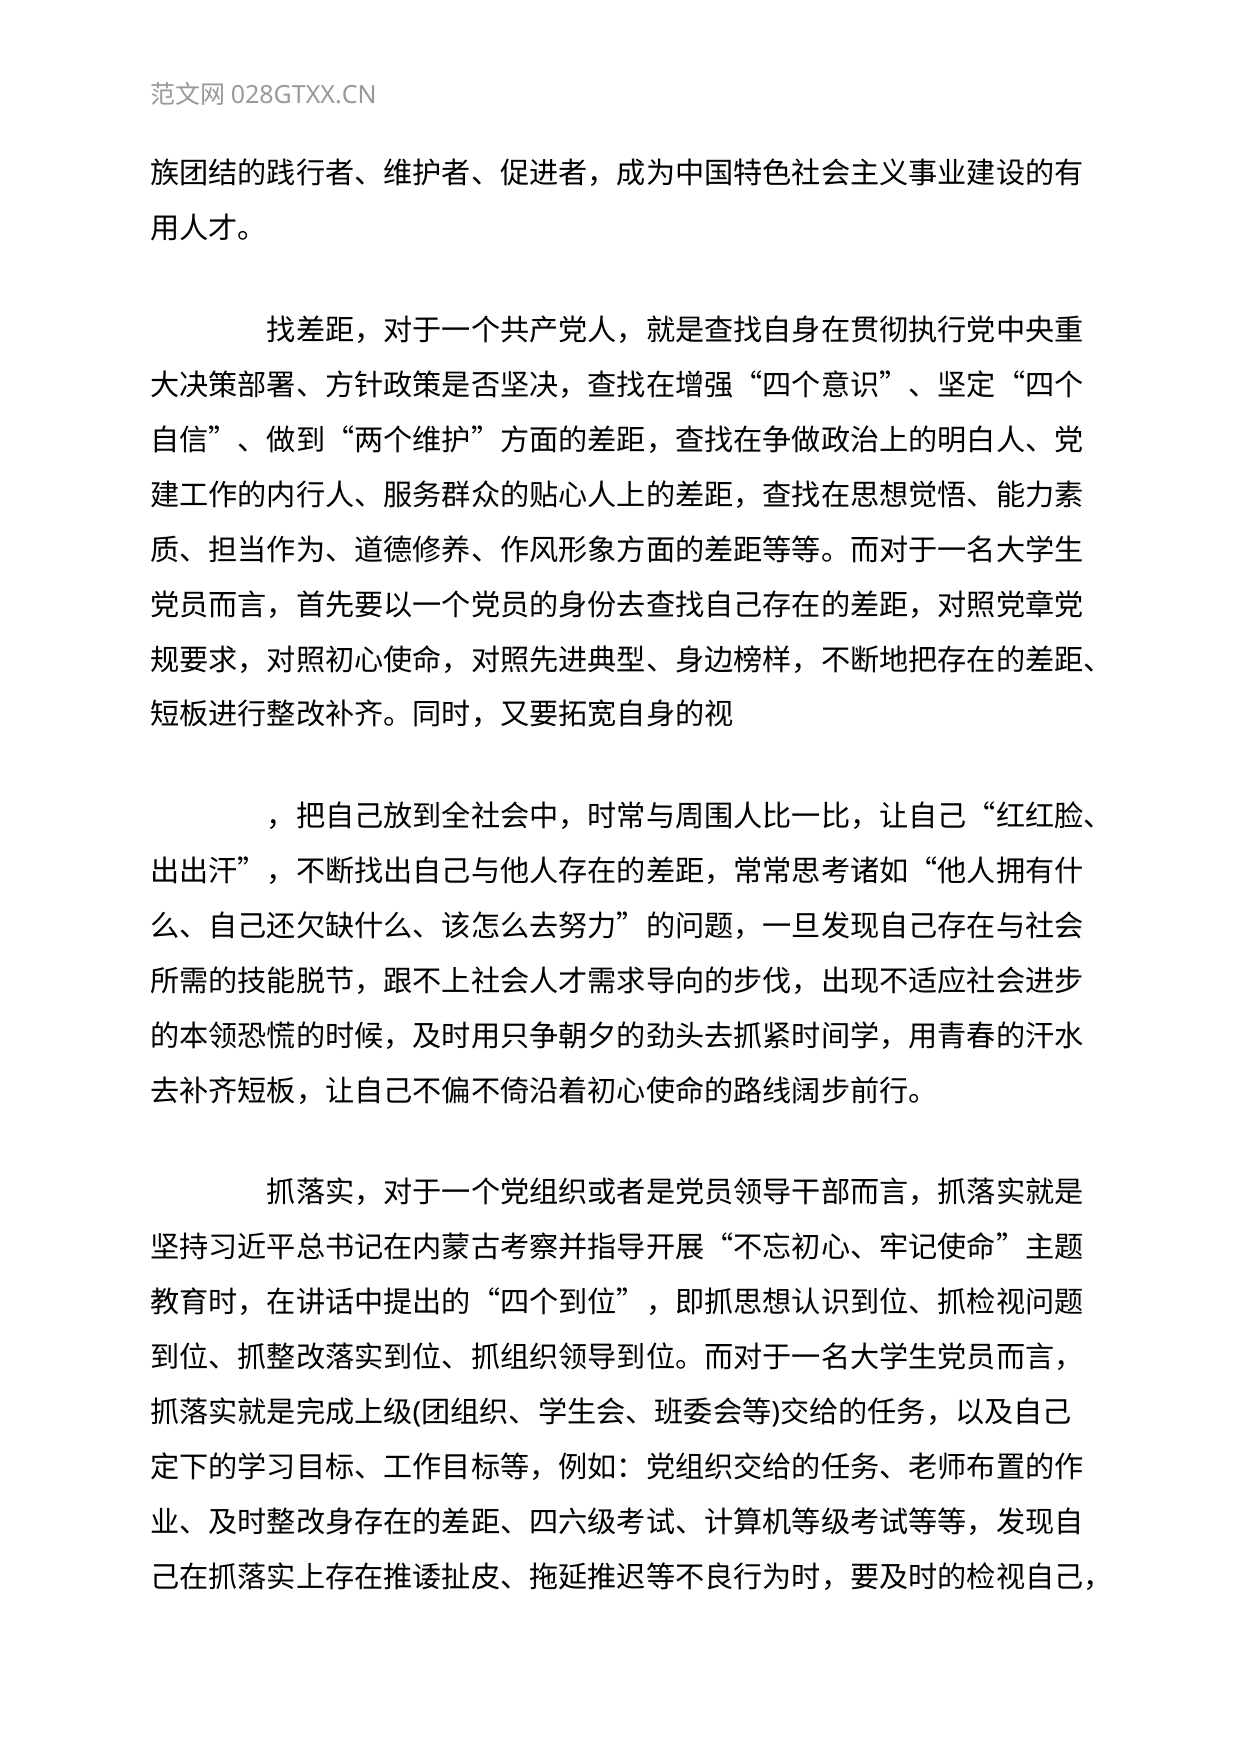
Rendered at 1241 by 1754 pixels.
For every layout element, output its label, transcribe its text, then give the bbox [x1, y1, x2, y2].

text ，把自己放到全社会中，时常与周围人比一比，让自己“红红脸、出出汗”，不断找出自己与他人存在的差距，常常思考诸如“他人拥有什么、自己还欠缺什么、该怎么去努力”的问题，一旦发现自己存在与社会所需的技能脱节，跟不上社会人才需求导向的步伐，出现不适应社会进步的本领恐慌的时候，及时用只争朝夕的劲头去抓紧时间学，用青春的汗水去补齐短板，让自己不偏不倚沿着初心使命的路线阔步前行。 [150, 793, 1090, 1109]
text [150, 1169, 1090, 1596]
text 找差距，对于一个共产党人，就是查找自身在贯彻执行党中央重大决策部署、方针政策是否坚决，查找在增强“四个意识”、坚定“四个自信”、做到“两个维护”方面的差距，查找在争做政治上的明白人、党建工作的内行人、服务群众的贴心人上的差距，查找在思想觉悟、能力素质、担当作为、道德修养、作风形象方面的差距等等。而对于一名大学生党员而言，首先要以一个党员的身份去查找自己存在的差距，对照党章党规要求，对照初心使命，对照先进典型、身边榜样，不断地把存在的差距、短板进行整改补齐。同时，又要拓宽自身的视 [150, 307, 1090, 733]
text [150, 150, 1090, 247]
